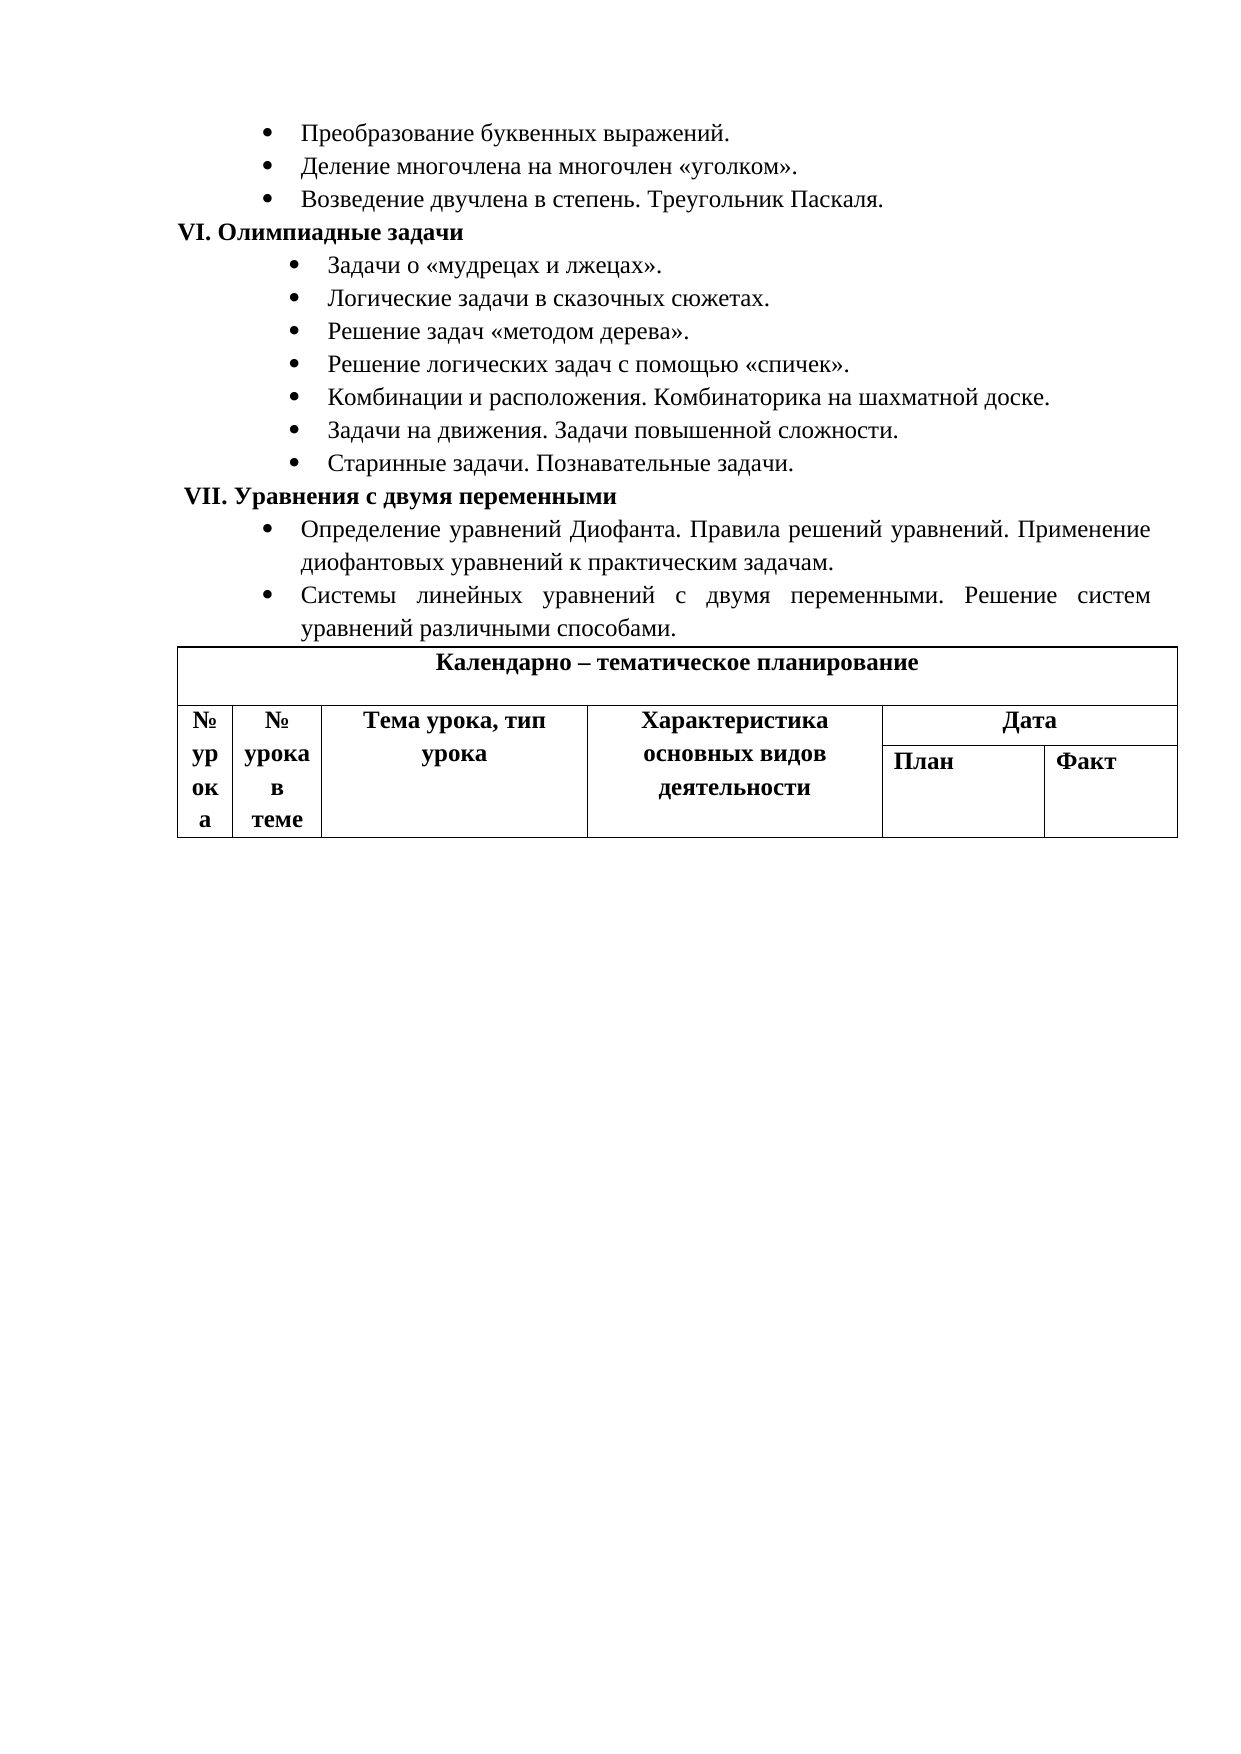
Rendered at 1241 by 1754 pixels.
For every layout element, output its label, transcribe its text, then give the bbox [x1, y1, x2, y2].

table_cell План [883, 746, 1044, 837]
table_header Календарно – тематическое планирование [178, 648, 1177, 704]
list Старинные задачи. Познавательные задачи. [290, 448, 1152, 477]
table_cell Тема урока, тип урока [322, 706, 587, 837]
list Решение логических задач с помощью «спичек». [290, 349, 1152, 378]
list Деление многочлена на многочлен «уголком». [263, 151, 1152, 180]
table_cell Характеристика основных видов деятельности [588, 706, 882, 837]
table_cell № урока в теме [233, 706, 321, 837]
table_cell Факт [1045, 746, 1177, 837]
list Системы линейных уравнений с двумя переменными. Решение систем уравнений различными способами. [263, 580, 1152, 642]
list Комбинации и расположения. Комбинаторика на шахматной доске. [290, 382, 1152, 411]
table_cell № урока [178, 706, 232, 837]
list Определение уравнений Диофанта. Правила решений уравнений. Применение диофантовых уравнений к практическим задачам. [263, 514, 1152, 576]
list Возведение двучлена в степень. Треугольник Паскаля. [263, 184, 1152, 213]
list Задачи о «мудрецах и лжецах». [290, 250, 1152, 279]
text VI. Олимпиадные задачи [177, 217, 1152, 246]
text VII. Уравнения с двумя переменными [177, 481, 1152, 510]
list Решение задач «методом дерева». [290, 316, 1152, 345]
list Задачи на движения. Задачи повышенной сложности. [290, 415, 1152, 444]
list Логические задачи в сказочных сюжетах. [290, 283, 1152, 312]
table_cell Дата [883, 706, 1177, 745]
list Преобразование буквенных выражений. [263, 118, 1152, 147]
